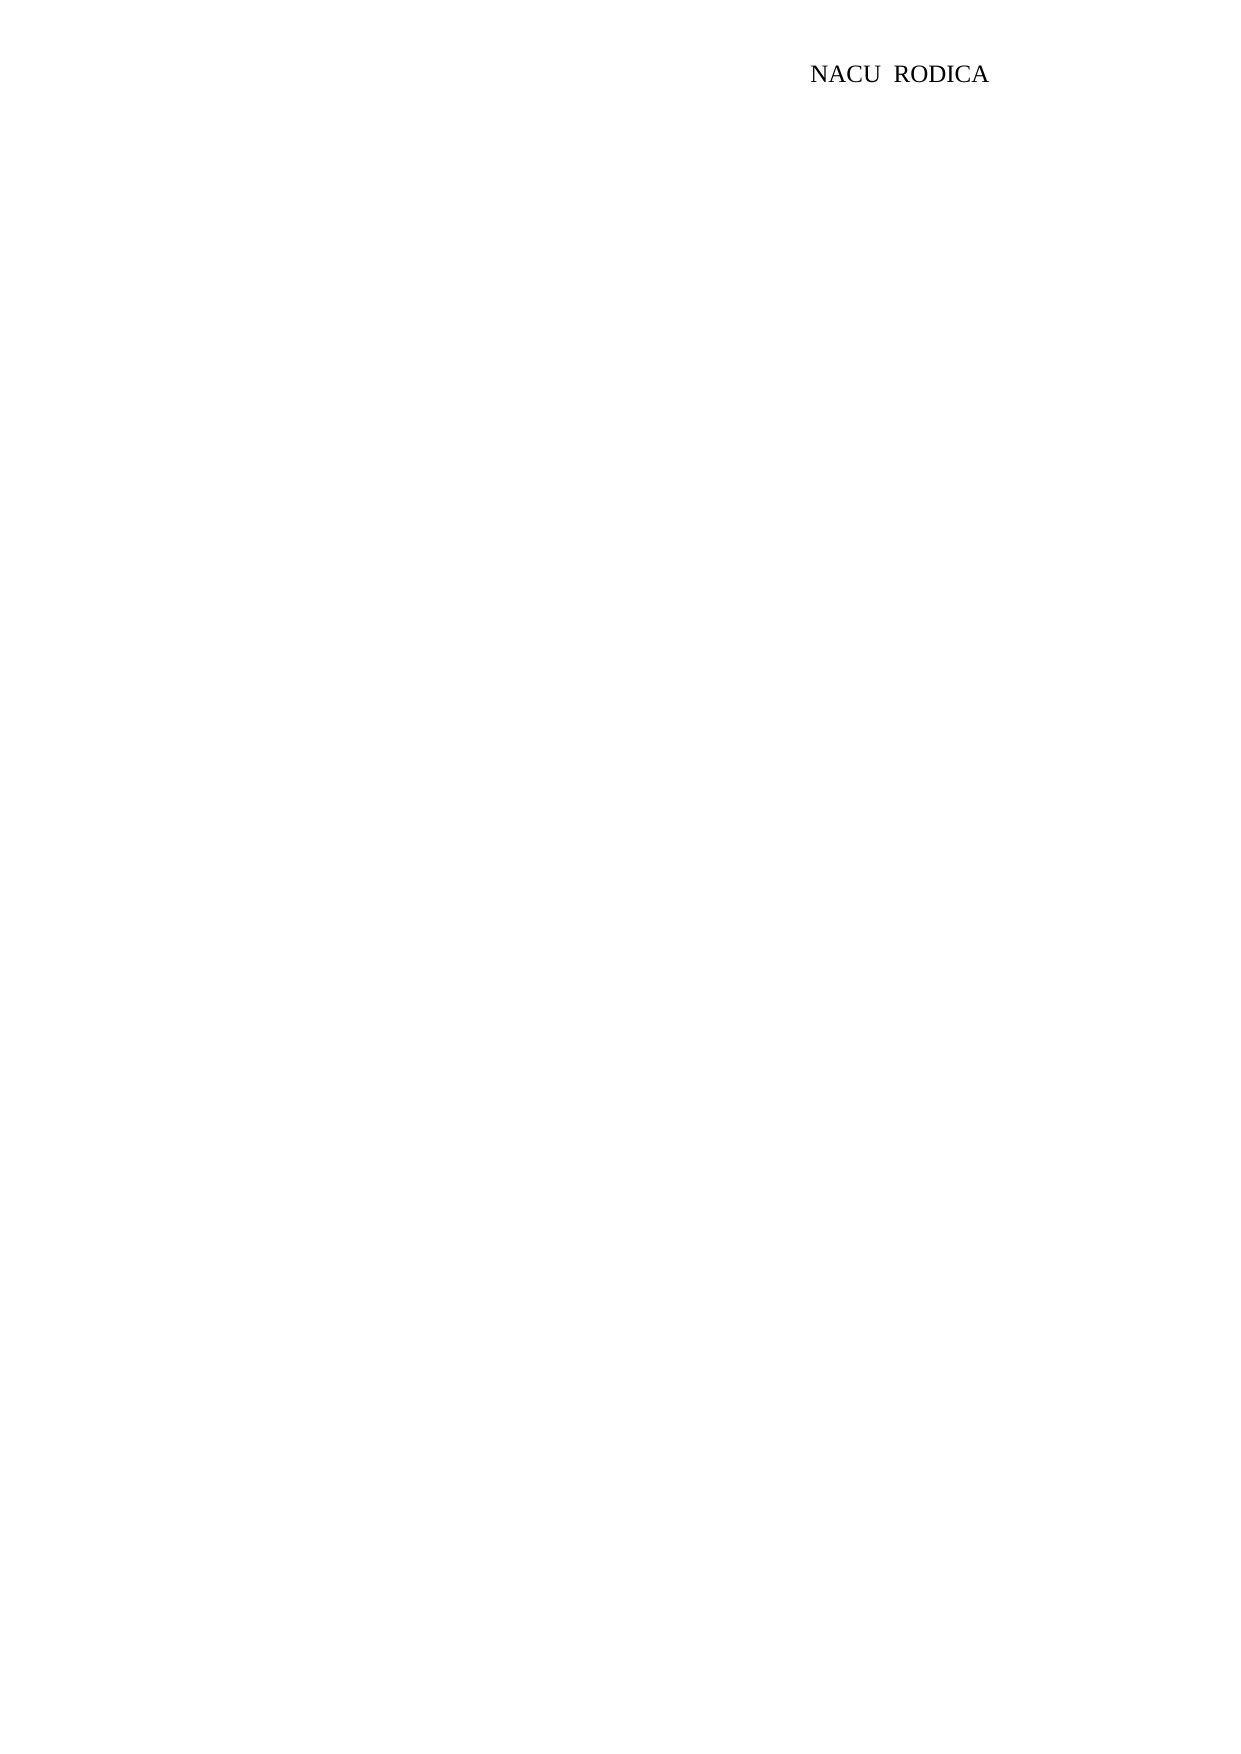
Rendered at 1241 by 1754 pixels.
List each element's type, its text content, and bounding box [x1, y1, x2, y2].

text NACU RODICA [148, 59, 1181, 88]
